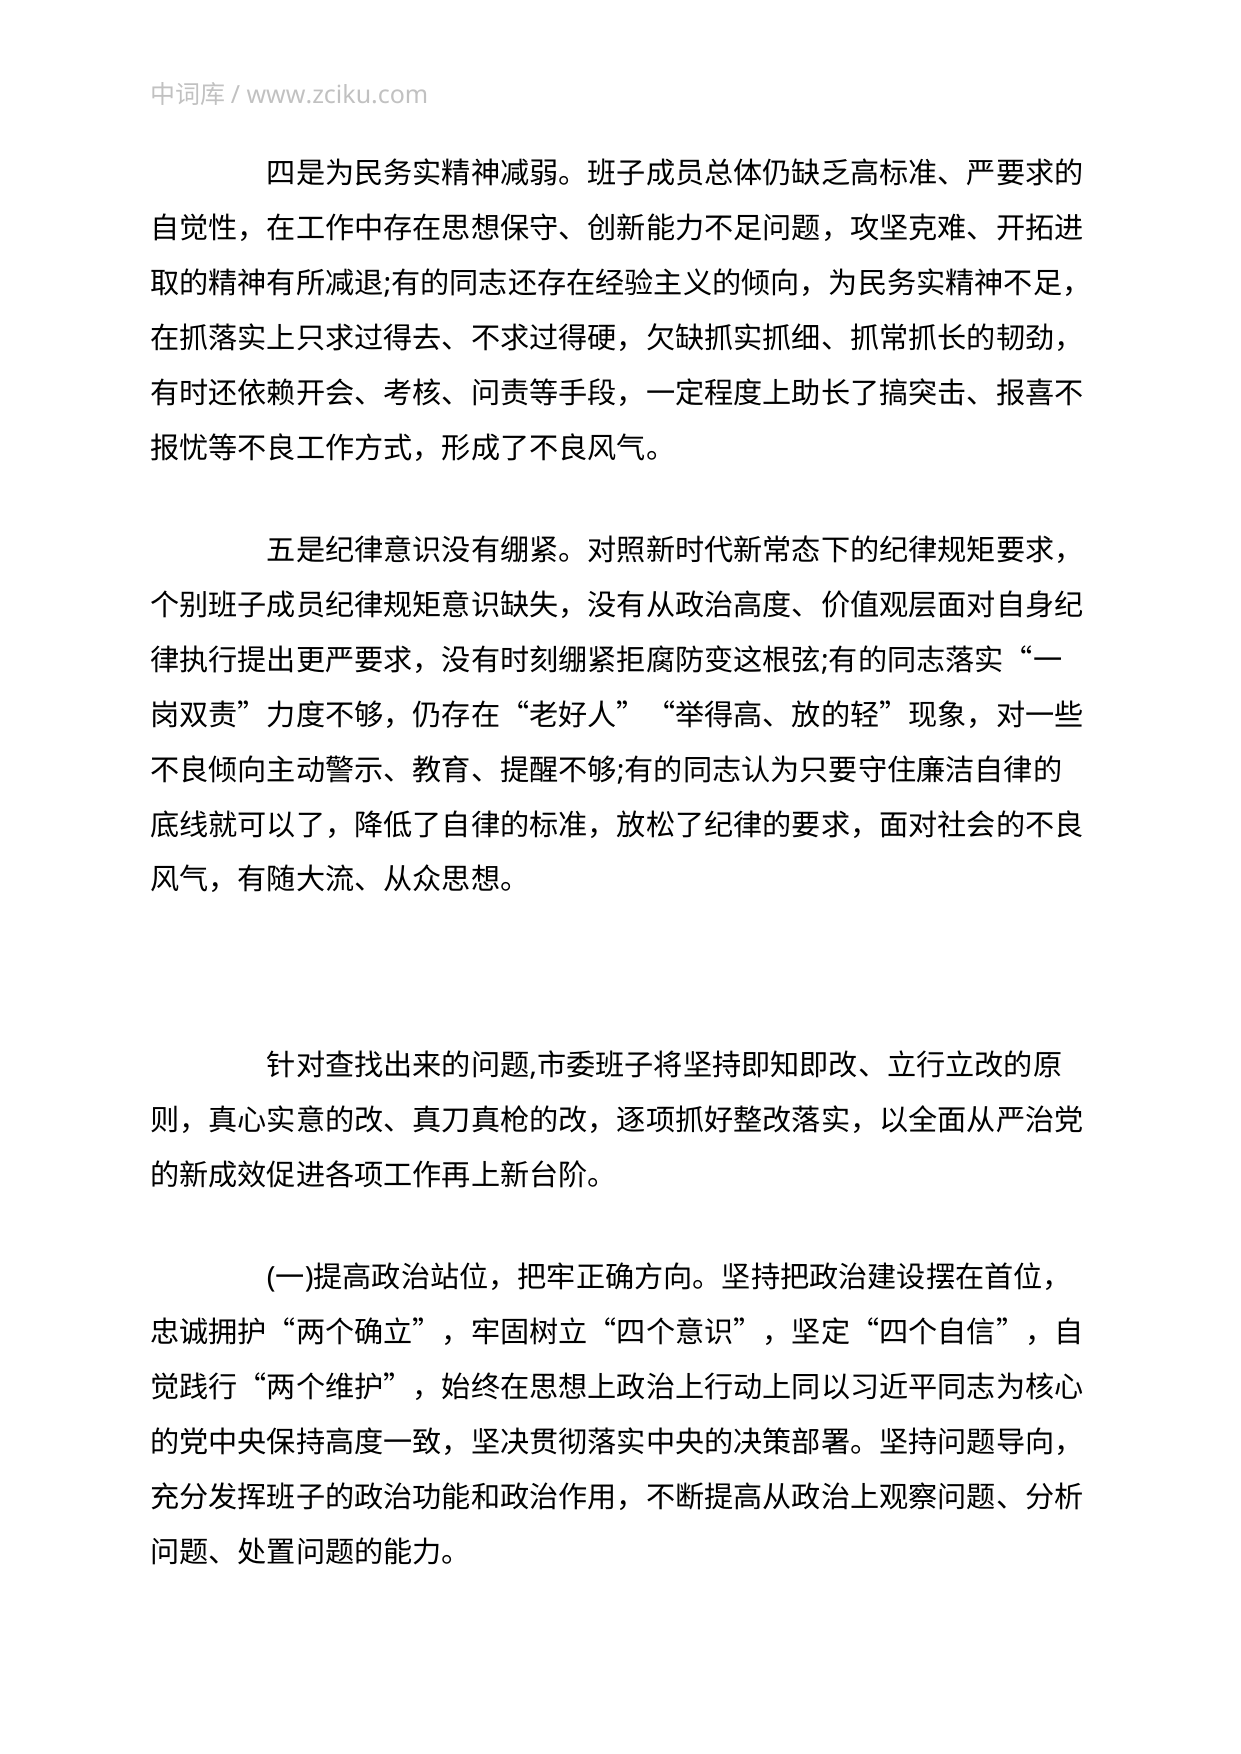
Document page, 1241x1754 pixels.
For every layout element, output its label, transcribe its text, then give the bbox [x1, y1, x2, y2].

text 四是为民务实精神减弱。班子成员总体仍缺乏高标准、严要求的自觉性，在工作中存在思想保守、创新能力不足问题，攻坚克难、开拓进取的精神有所减退;有的同志还存在经验主义的倾向，为民务实精神不足，在抓落实上只求过得去、不求过得硬，欠缺抓实抓细、抓常抓长的韧劲，有时还依赖开会、考核、问责等手段，一定程度上助长了搞突击、报喜不报忧等不良工作方式，形成了不良风气。 [150, 150, 1090, 467]
text 五是纪律意识没有绷紧。对照新时代新常态下的纪律规矩要求，个别班子成员纪律规矩意识缺失，没有从政治高度、价值观层面对自身纪律执行提出更严要求，没有时刻绷紧拒腐防变这根弦;有的同志落实“一岗双责”力度不够，仍存在“老好人”“举得高、放的轻”现象，对一些不良倾向主动警示、教育、提醒不够;有的同志认为只要守住廉洁自律的底线就可以了，降低了自律的标准，放松了纪律的要求，面对社会的不良风气，有随大流、从众思想。 [150, 526, 1090, 898]
text (一)提高政治站位，把牢正确方向。坚持把政治建设摆在首位，忠诚拥护“两个确立”，牢固树立“四个意识”，坚定“四个自信”，自觉践行“两个维护”，始终在思想上政治上行动上同以习近平同志为核心的党中央保持高度一致，坚决贯彻落实中央的决策部署。坚持问题导向，充分发挥班子的政治功能和政治作用，不断提高从政治上观察问题、分析问题、处置问题的能力。 [150, 1253, 1090, 1570]
text 针对查找出来的问题,市委班子将坚持即知即改、立行立改的原则，真心实意的改、真刀真枪的改，逐项抓好整改落实，以全面从严治党的新成效促进各项工作再上新台阶。 [150, 1042, 1090, 1194]
